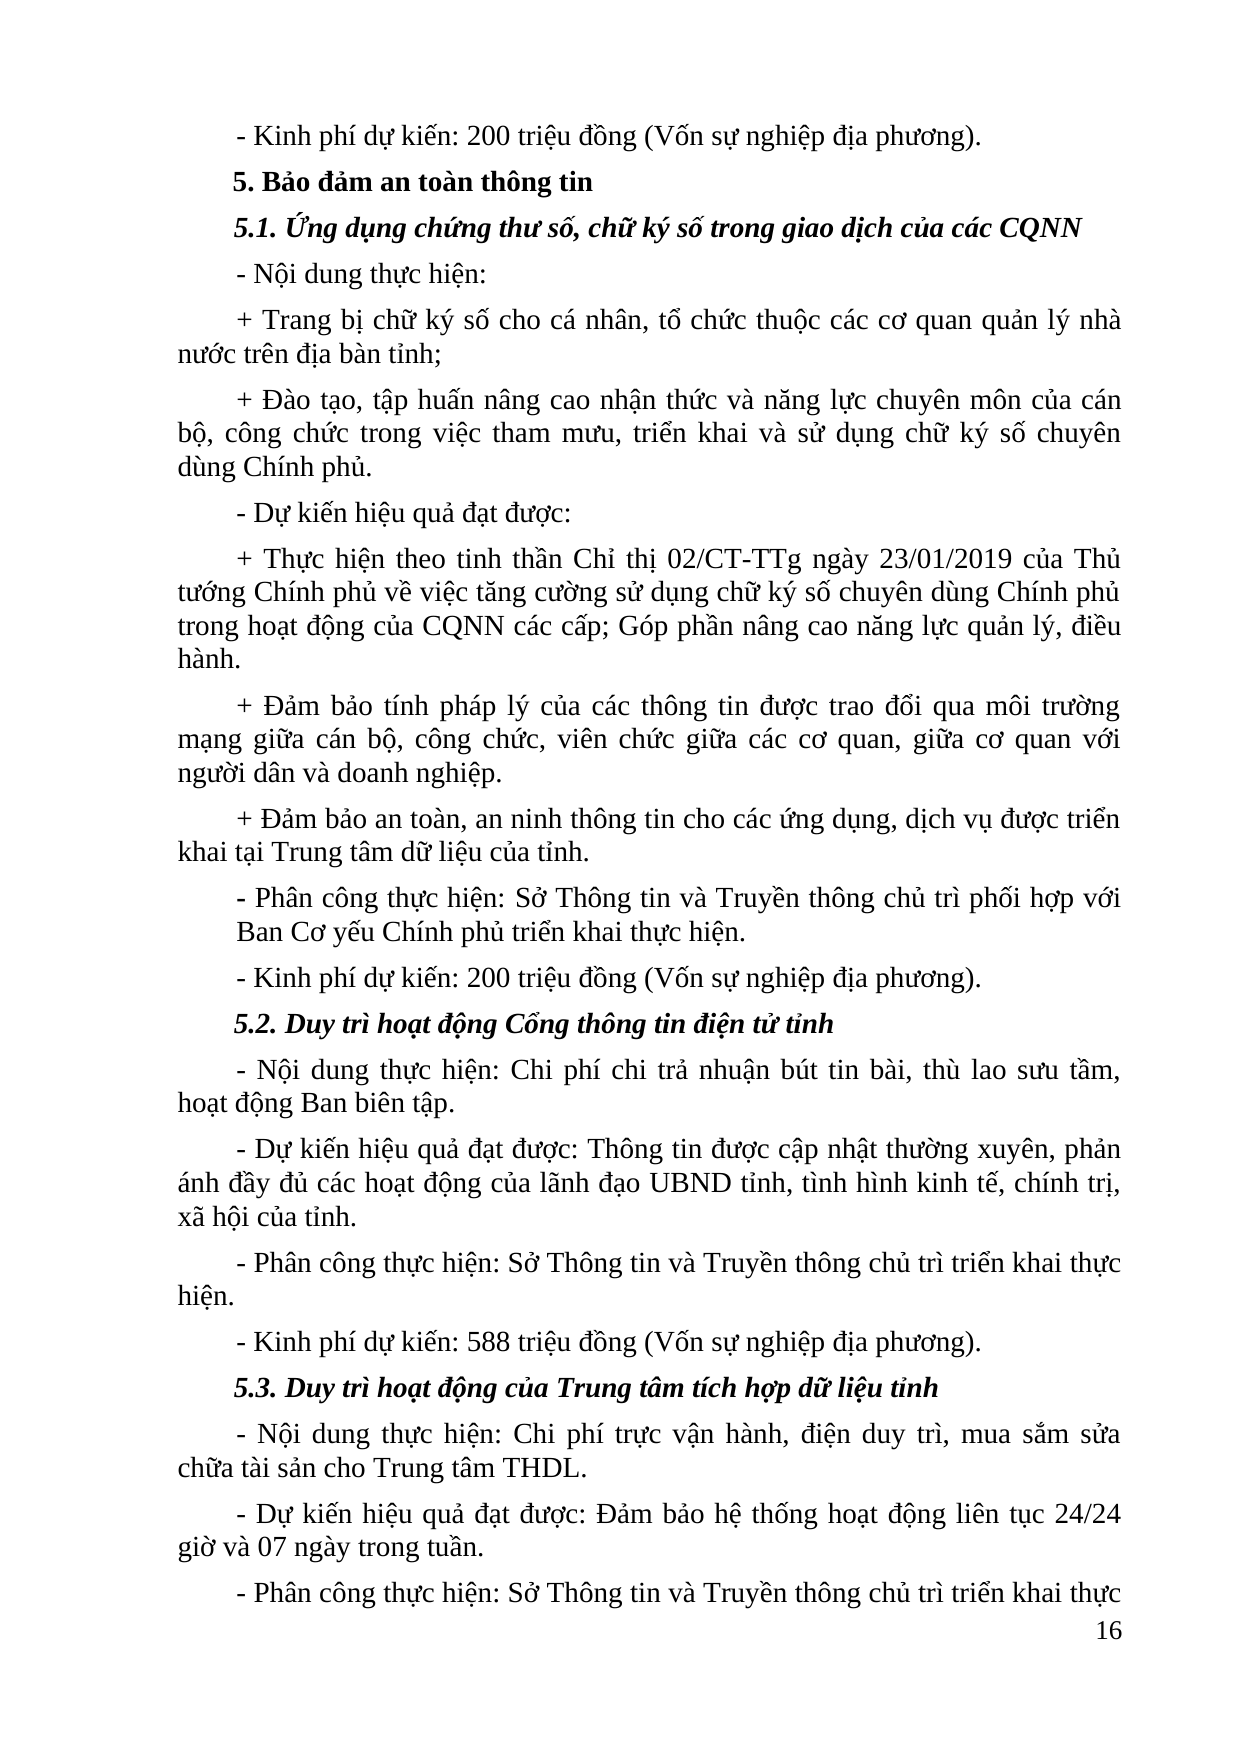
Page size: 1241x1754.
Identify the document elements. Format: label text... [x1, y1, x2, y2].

text + Đảm bảo tính pháp lý của các thông tin được trao đổi qua môi trường mạng giữa cán bộ, công chức, viên chức giữa các cơ quan, giữa cơ quan với người dân và doanh nghiệp. [177, 688, 1122, 788]
text - Kinh phí dự kiến: 588 triệu đồng (Vốn sự nghiệp địa phương). [236, 1324, 1122, 1358]
text - Nội dung thực hiện: [236, 256, 1122, 290]
text + Trang bị chữ ký số cho cá nhân, tổ chức thuộc các cơ quan quản lý nhà nước trên địa bàn tỉnh; [177, 302, 1122, 369]
text - Nội dung thực hiện: Chi phí trực vận hành, điện duy trì, mua sắm sửa chữa tài sản cho Trung tâm THDL. [177, 1416, 1122, 1483]
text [177, 1576, 1122, 1609]
text - Dự kiến hiệu quả đạt được: Đảm bảo hệ thống hoạt động liên tục 24/24 giờ và 07 ngày trong tuần. [177, 1496, 1122, 1563]
text - Kinh phí dự kiến: 200 triệu đồng (Vốn sự nghiệp địa phương). [177, 960, 1122, 993]
subtitle 5. Bảo đảm an toàn thông tin [177, 164, 1122, 198]
subtitle 5.1. Ứng dụng chứng thư số, chữ ký số trong giao dịch của các CQNN [177, 210, 1122, 244]
text - Dự kiến hiệu quả đạt được: [236, 495, 1122, 528]
text - Phân công thực hiện: Sở Thông tin và Truyền thông chủ trì triển khai thực hiện. [177, 1245, 1122, 1312]
text + Thực hiện theo tinh thần Chỉ thị 02/CT-TTg ngày 23/01/2019 của Thủ tướng Chính phủ về việc tăng cường sử dụng chữ ký số chuyên dùng Chính phủ trong hoạt động của CQNN các cấp; Góp phần nâng cao năng lực quản lý, điều hành. [177, 541, 1122, 675]
text + Đảm bảo an toàn, an ninh thông tin cho các ứng dụng, dịch vụ được triển khai tại Trung tâm dữ liệu của tỉnh. [177, 801, 1122, 868]
text - Kinh phí dự kiến: 200 triệu đồng (Vốn sự nghiệp địa phương). [177, 118, 1122, 152]
text + Đào tạo, tập huấn nâng cao nhận thức và năng lực chuyên môn của cán bộ, công chức trong việc tham mưu, triển khai và sử dụng chữ ký số chuyên dùng Chính phủ. [177, 382, 1122, 482]
text - Phân công thực hiện: Sở Thông tin và Truyền thông chủ trì phối hợp với Ban Cơ yếu Chính phủ triển khai thực hiện. [236, 880, 1122, 947]
subtitle 5.3. Duy trì hoạt động của Trung tâm tích hợp dữ liệu tỉnh [177, 1370, 1122, 1404]
text - Dự kiến hiệu quả đạt được: Thông tin được cập nhật thường xuyên, phản ánh đầy đủ các hoạt động của lãnh đạo UBND tỉnh, tình hình kinh tế, chính trị, xã hội của tỉnh. [177, 1132, 1122, 1232]
text - Nội dung thực hiện: Chi phí chi trả nhuận bút tin bài, thù lao sưu tầm, hoạt động Ban biên tập. [177, 1052, 1122, 1119]
subtitle 5.2. Duy trì hoạt động Cổng thông tin điện tử tỉnh [177, 1006, 1122, 1039]
